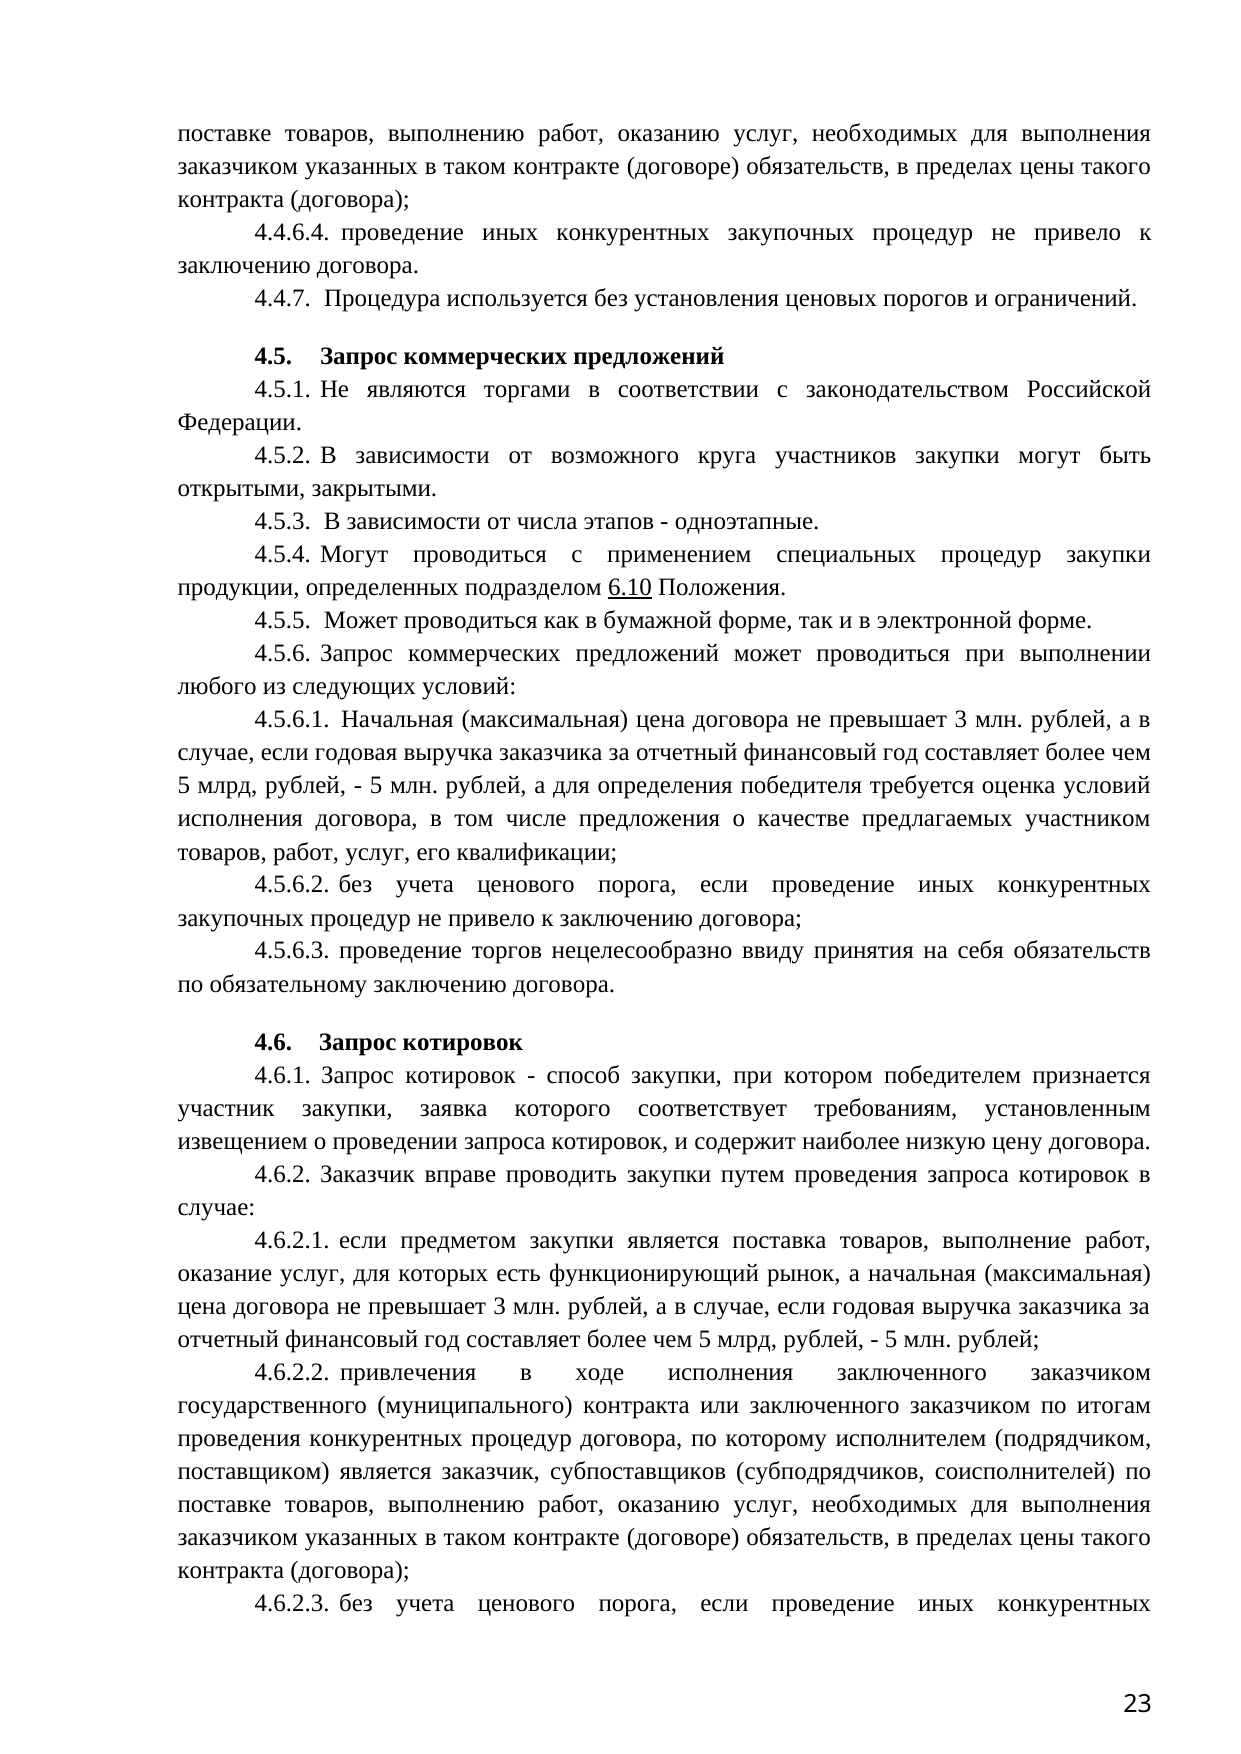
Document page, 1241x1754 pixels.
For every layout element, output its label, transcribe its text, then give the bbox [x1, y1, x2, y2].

list Запрос котировок [177, 1027, 1152, 1055]
list если предметом закупки является поставка товаров, выполнение работ, оказание услуг, для которых есть функционирующий рынок, а начальная (максимальная) цена договора не превышает 3 млн. рублей, а в случае, если годовая выручка заказчика за отчетный финансовый год составляет более чем 5 млрд, рублей, - 5 млн. рублей; [177, 1225, 1152, 1353]
list Заказчик вправе проводить закупки путем проведения запроса котировок в случае: [177, 1159, 1152, 1221]
list Начальная (максимальная) цена договора не превышает 3 млн. рублей, а в случае, если годовая выручка заказчика за отчетный финансовый год составляет более чем 5 млрд, рублей, - 5 млн. рублей, а для определения победителя требуется оценка условий исполнения договора, в том числе предложения о качестве предлагаемых участником товаров, работ, услуг, его квалификации; [177, 704, 1152, 865]
list Может проводиться как в бумажной форме, так и в электронной форме. [177, 605, 1152, 634]
list без учета ценового порога, если проведение иных конкурентных закупочных процедур не привело к заключению договора; [177, 869, 1152, 931]
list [177, 118, 1152, 213]
list Процедура используется без установления ценовых порогов и ограничений. [177, 283, 1152, 312]
list Могут проводиться с применением специальных процедур закупки продукции, определенных подразделом 6.10 Положения. [177, 539, 1152, 601]
list В зависимости от возможного круга участников закупки могут быть открытыми, закрытыми. [177, 440, 1152, 502]
list Запрос котировок - способ закупки, при котором победителем признается участник закупки, заявка которого соответствует требованиям, установленным извещением о проведении запроса котировок, и содержит наиболее низкую цену договора. [177, 1060, 1152, 1154]
list В зависимости от числа этапов - одноэтапные. [177, 506, 1152, 535]
list проведение торгов нецелесообразно ввиду принятия на себя обязательств по обязательному заключению договора. [177, 936, 1152, 997]
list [177, 1588, 1152, 1617]
list проведение иных конкурентных закупочных процедур не привело к заключению договора. [177, 217, 1152, 279]
list Запрос коммерческих предложений [177, 341, 1152, 370]
list Запрос коммерческих предложений может проводиться при выполнении любого из следующих условий: [177, 638, 1152, 700]
list Не являются торгами в соответствии с законодательством Российской Федерации. [177, 374, 1152, 436]
